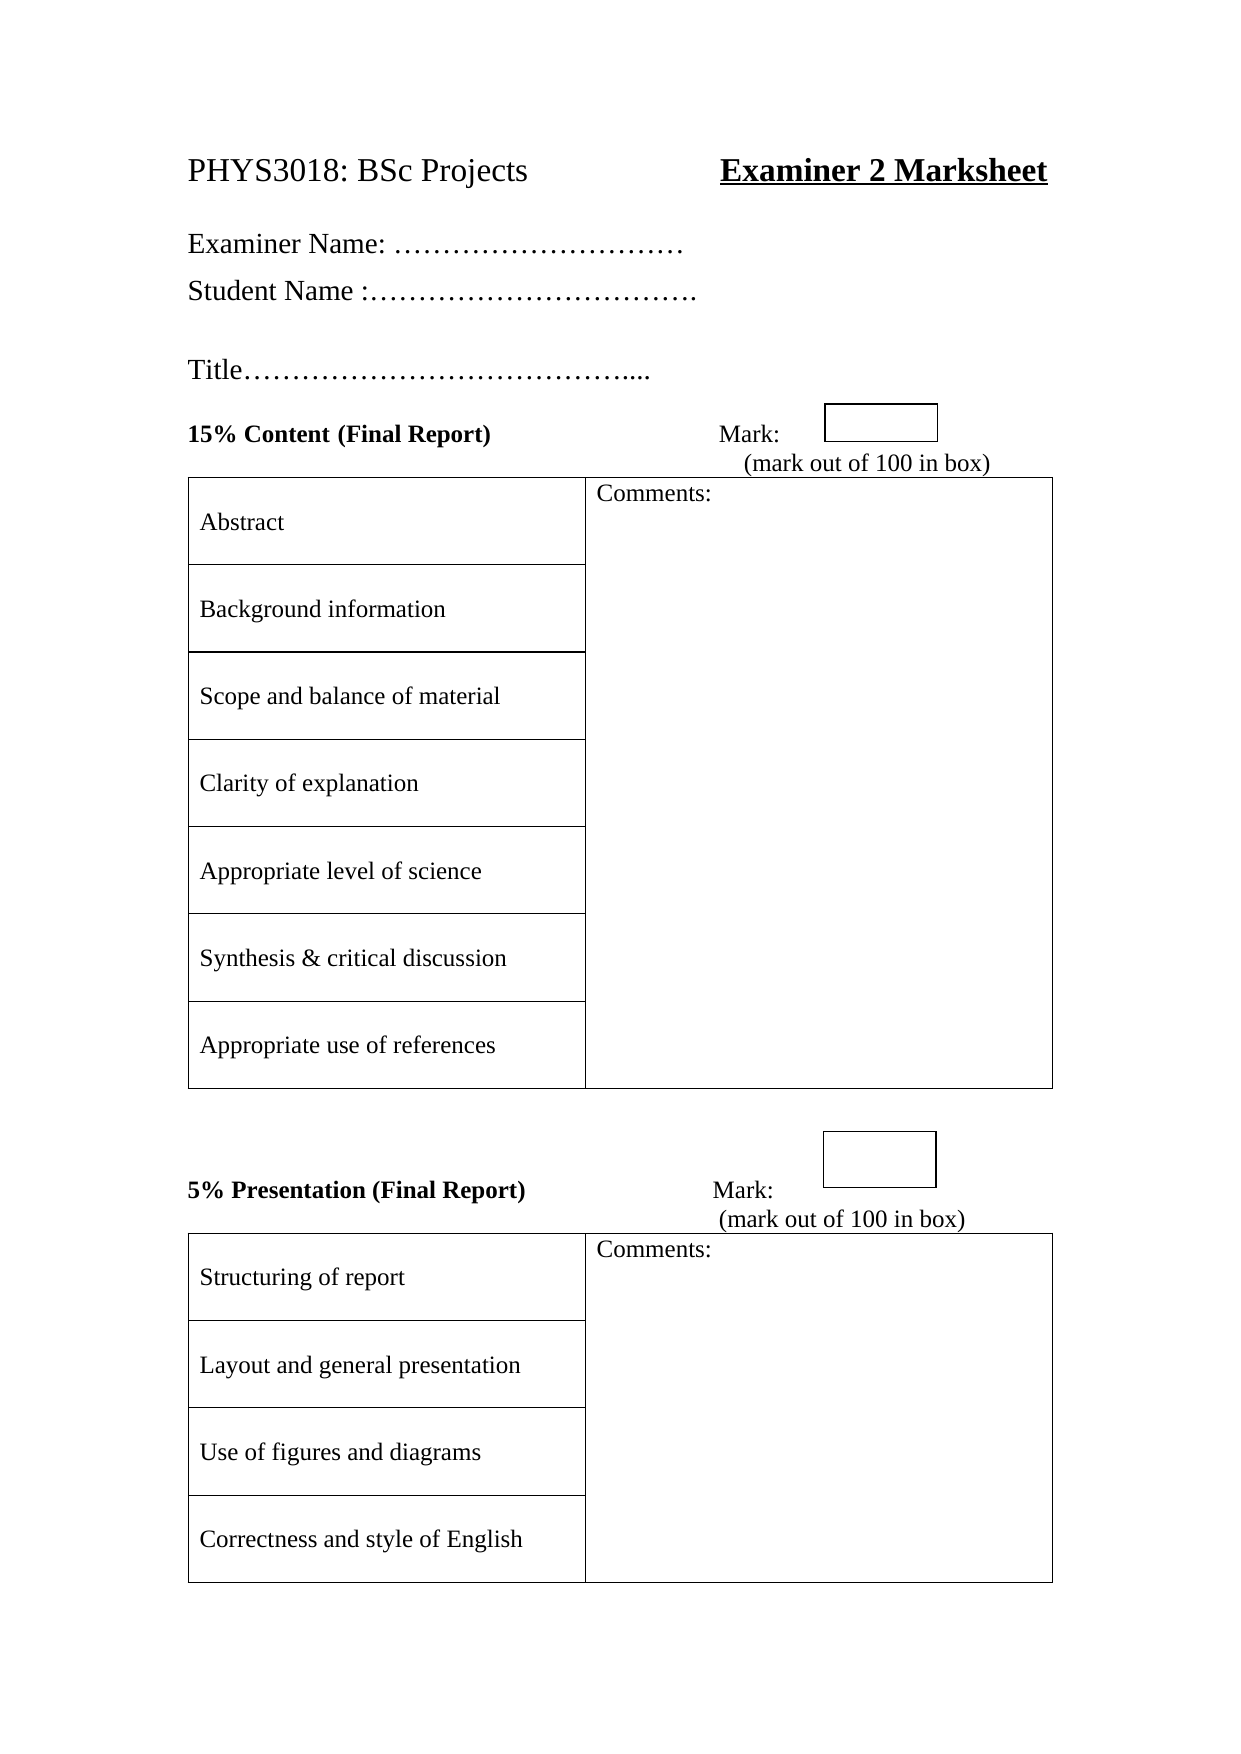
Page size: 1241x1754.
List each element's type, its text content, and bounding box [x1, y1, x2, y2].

table_header Structuring of report [189, 1234, 585, 1320]
table_cell Synthesis & critical discussion [189, 914, 585, 1001]
text (mark out of 100 in box) [187, 448, 1053, 477]
table_cell Correctness and style of English [189, 1496, 585, 1582]
table_header Abstract [189, 478, 585, 564]
text Student Name :……………………………. [187, 273, 1053, 306]
table_cell Appropriate use of references [189, 1002, 585, 1088]
table_cell Background information [189, 565, 585, 651]
text (mark out of 100 in box) [187, 1204, 1053, 1233]
table_header Comments: [586, 478, 1052, 1088]
table_cell Clarity of explanation [189, 740, 585, 826]
table_cell Scope and balance of material [189, 653, 585, 739]
text Examiner Name: ………………………… [187, 227, 1053, 260]
table_cell Appropriate level of science [189, 827, 585, 913]
table_cell Use of figures and diagrams [189, 1408, 585, 1494]
text PHYS3018: BSc Projects Examiner 2 Marksheet [187, 150, 1053, 188]
table_cell Layout and general presentation [189, 1321, 585, 1407]
text 15% Content (Final Report) Mark: [187, 419, 1053, 448]
text 5% Presentation (Final Report) Mark: [187, 1175, 1053, 1204]
table_header Comments: [586, 1234, 1052, 1582]
text Title………………………………….... [187, 352, 1053, 386]
